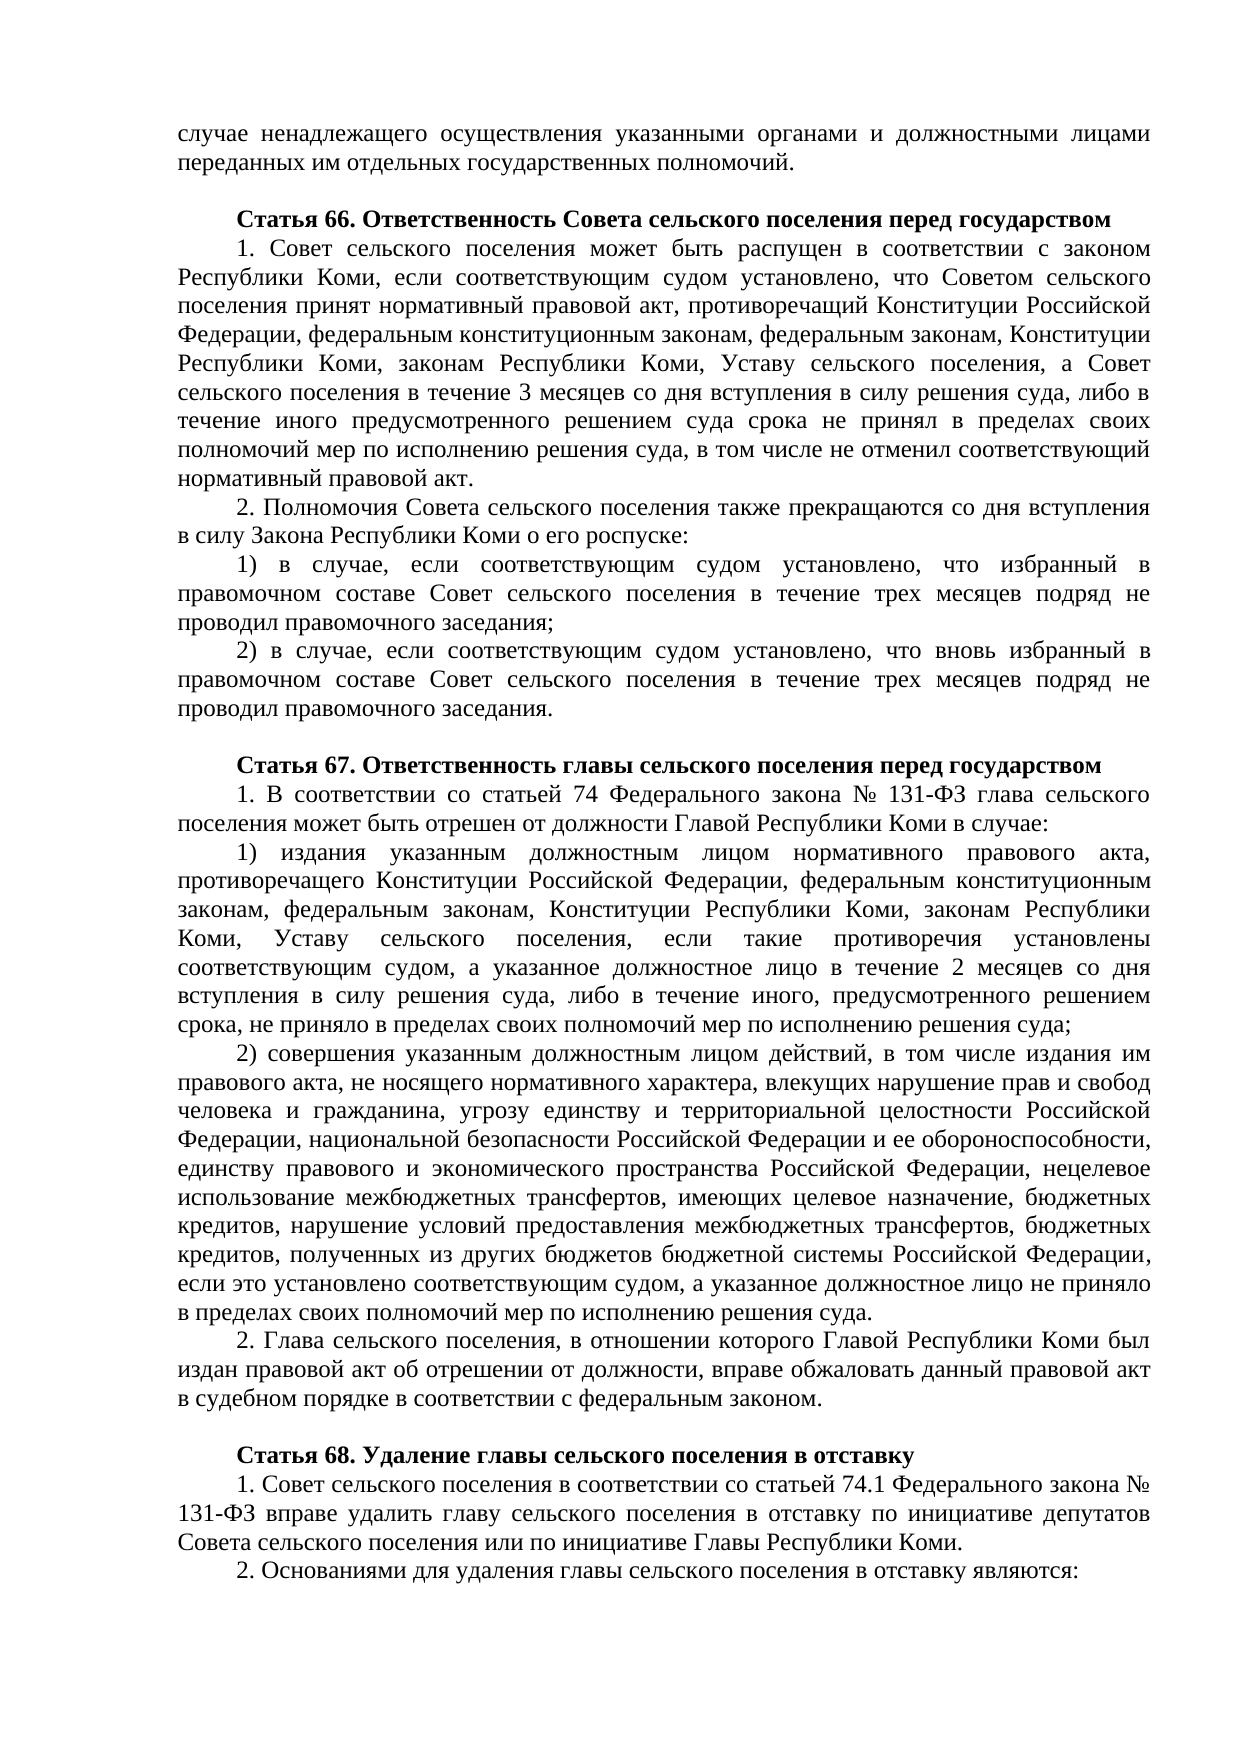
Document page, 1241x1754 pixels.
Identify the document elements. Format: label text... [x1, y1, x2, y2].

text 1. Совет сельского поселения в соответствии со статьей 74.1 Федерального закона № 131-ФЗ вправе удалить главу сельского поселения в отставку по инициативе депутатов Совета сельского поселения или по инициативе Главы Республики Коми. [177, 1469, 1152, 1556]
text Статья 67. Ответственность главы сельского поселения перед государством [177, 751, 1152, 779]
text Статья 66. Ответственность Совета сельского поселения перед государством [177, 204, 1152, 233]
text Статья 68. Удаление главы сельского поселения в отставку [177, 1441, 1152, 1469]
text 1. В соответствии со статьей 74 Федерального закона № 131-ФЗ глава сельского поселения может быть отрешен от должности Главой Республики Коми в случае: [177, 779, 1152, 837]
text 2) совершения указанным должностным лицом действий, в том числе издания им правового акта, не носящего нормативного характера, влекущих нарушение прав и свобод человека и гражданина, угрозу единству и территориальной целостности Российской Федерации, национальной безопасности Российской Федерации и ее обороноспособности, единству правового и экономического пространства Российской Федерации, нецелевое использование межбюджетных трансфертов, имеющих целевое назначение, бюджетных кредитов, нарушение условий предоставления межбюджетных трансфертов, бюджетных кредитов, полученных из других бюджетов бюджетной системы Российской Федерации, если это установлено соответствующим судом, а указанное должностное лицо не приняло в пределах своих полномочий мер по исполнению решения суда. [177, 1038, 1152, 1326]
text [177, 118, 1152, 176]
text 1) издания указанным должностным лицом нормативного правового акта, противоречащего Конституции Российской Федерации, федеральным конституционным законам, федеральным законам, Конституции Республики Коми, законам Республики Коми, Уставу сельского поселения, если такие противоречия установлены соответствующим судом, а указанное должностное лицо в течение 2 месяцев со дня вступления в силу решения суда, либо в течение иного, предусмотренного решением срока, не приняло в пределах своих полномочий мер по исполнению решения суда; [177, 837, 1152, 1038]
text 2. Основаниями для удаления главы сельского поселения в отставку являются: [177, 1556, 1152, 1584]
text 2) в случае, если соответствующим судом установлено, что вновь избранный в правомочном составе Совет сельского поселения в течение трех месяцев подряд не проводил правомочного заседания. [177, 636, 1152, 722]
text 2. Полномочия Совета сельского поселения также прекращаются со дня вступления в силу Закона Республики Коми о его роспуске: [177, 492, 1152, 549]
text 1. Совет сельского поселения может быть распущен в соответствии с законом Республики Коми, если соответствующим судом установлено, что Советом сельского поселения принят нормативный правовой акт, противоречащий Конституции Российской Федерации, федеральным конституционным законам, федеральным законам, Конституции Республики Коми, законам Республики Коми, Уставу сельского поселения, а Совет сельского поселения в течение 3 месяцев со дня вступления в силу решения суда, либо в течение иного предусмотренного решением суда срока не принял в пределах своих полномочий мер по исполнению решения суда, в том числе не отменил соответствующий нормативный правовой акт. [177, 233, 1152, 492]
text 1) в случае, если соответствующим судом установлено, что избранный в правомочном составе Совет сельского поселения в течение трех месяцев подряд не проводил правомочного заседания; [177, 549, 1152, 636]
text 2. Глава сельского поселения, в отношении которого Главой Республики Коми был издан правовой акт об отрешении от должности, вправе обжаловать данный правовой акт в судебном порядке в соответствии с федеральным законом. [177, 1326, 1152, 1412]
